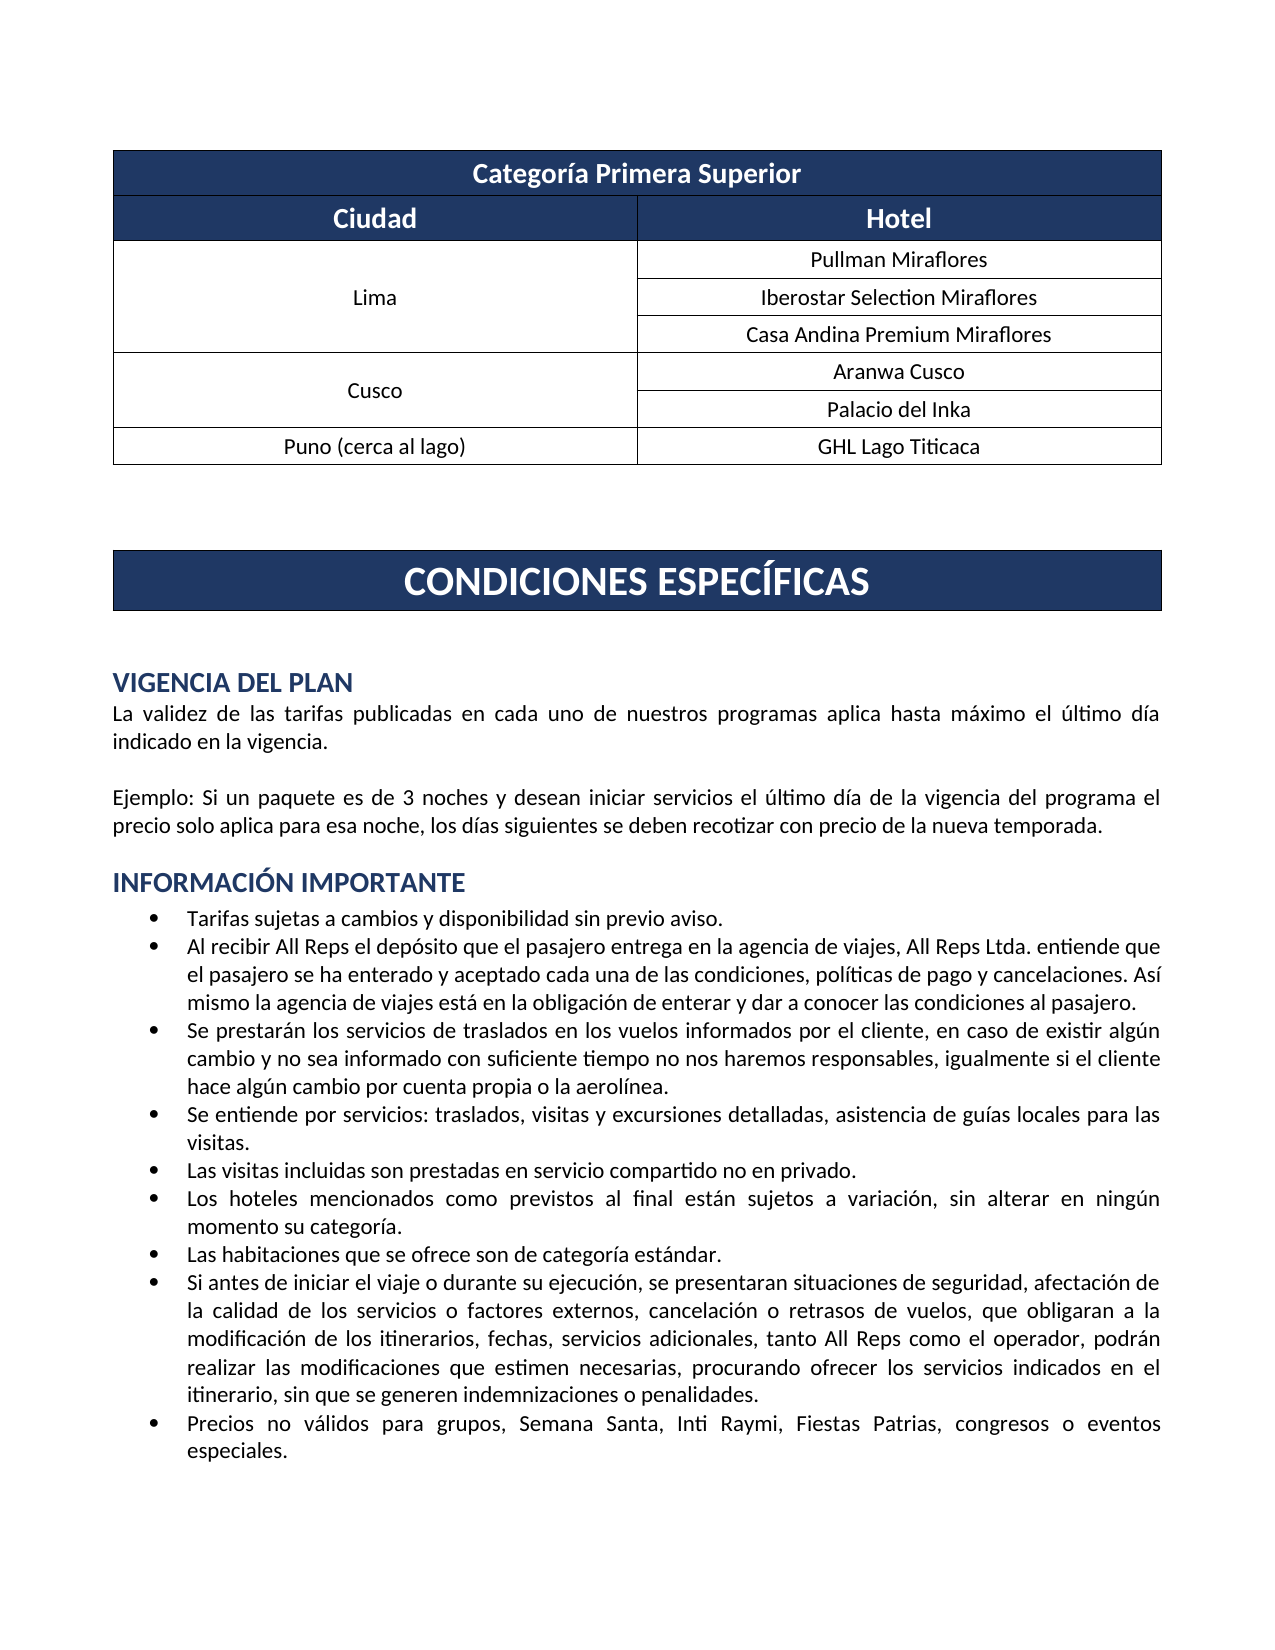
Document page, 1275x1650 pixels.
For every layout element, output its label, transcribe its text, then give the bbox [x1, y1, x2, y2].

text INFORMACIÓN IMPORTANTE [112, 864, 1162, 900]
text Se entiende por servicios: traslados, visitas y excursiones detalladas, asistencia de guías locales para las visitas. [150, 1100, 1162, 1156]
text Ejemplo: Si un paquete es de 3 noches y desean iniciar servicios el último día de la vigencia del programa el precio solo aplica para esa noche, los días siguientes se deben recotizar con precio de la nueva temporada. [112, 783, 1162, 839]
text VIGENCIA DEL PLAN [112, 664, 1162, 699]
text Las habitaciones que se ofrece son de categoría estándar. [150, 1241, 1162, 1268]
table_cell Aranwa Cusco [638, 353, 1161, 389]
table_cell Hotel [638, 196, 1161, 240]
text Las visitas incluidas son prestadas en servicio compartido no en privado. [150, 1156, 1162, 1184]
text Tarifas sujetas a cambios y disponibilidad sin previo aviso. [150, 904, 1162, 932]
text Al recibir All Reps el depósito que el pasajero entrega en la agencia de viajes, All Reps Ltda. entiende que el pasajero se ha enterado y aceptado cada una de las condiciones, políticas de pago y cancelaciones. Así mismo la agencia de viajes está en la obligación de enterar y dar a conocer las condiciones al pasajero. [150, 932, 1162, 1016]
table_header Categoría Primera Superior [114, 151, 1161, 195]
table_cell Cusco [114, 353, 637, 427]
table_cell Ciudad [114, 196, 637, 240]
table_cell Pullman Miraflores [638, 241, 1161, 277]
table_cell Lima [114, 241, 637, 352]
table_cell Puno (cerca al lago) [114, 428, 637, 464]
text La validez de las tarifas publicadas en cada uno de nuestros programas aplica hasta máximo el último día indicado en la vigencia. [112, 699, 1162, 755]
table_header CONDICIONES ESPECÍFICAS [114, 551, 1161, 610]
table_cell GHL Lago Titicaca [638, 428, 1161, 464]
table_cell Palacio del Inka [638, 391, 1161, 427]
table_cell Iberostar Selection Miraflores [638, 279, 1161, 315]
text Precios no válidos para grupos, Semana Santa, Inti Raymi, Fiestas Patrias, congresos o eventos especiales. [150, 1409, 1162, 1465]
table_cell Casa Andina Premium Miraflores [638, 316, 1161, 352]
text Los hoteles mencionados como previstos al final están sujetos a variación, sin alterar en ningún momento su categoría. [150, 1184, 1162, 1241]
text Se prestarán los servicios de traslados en los vuelos informados por el cliente, en caso de existir algún cambio y no sea informado con suficiente tiempo no nos haremos responsables, igualmente si el cliente hace algún cambio por cuenta propia o la aerolínea. [150, 1016, 1162, 1100]
text Si antes de iniciar el viaje o durante su ejecución, se presentaran situaciones de seguridad, afectación de la calidad de los servicios o factores externos, cancelación o retrasos de vuelos, que obligaran a la modificación de los itinerarios, fechas, servicios adicionales, tanto All Reps como el operador, podrán realizar las modificaciones que estimen necesarias, procurando ofrecer los servicios indicados en el itinerario, sin que se generen indemnizaciones o penalidades. [150, 1268, 1162, 1409]
